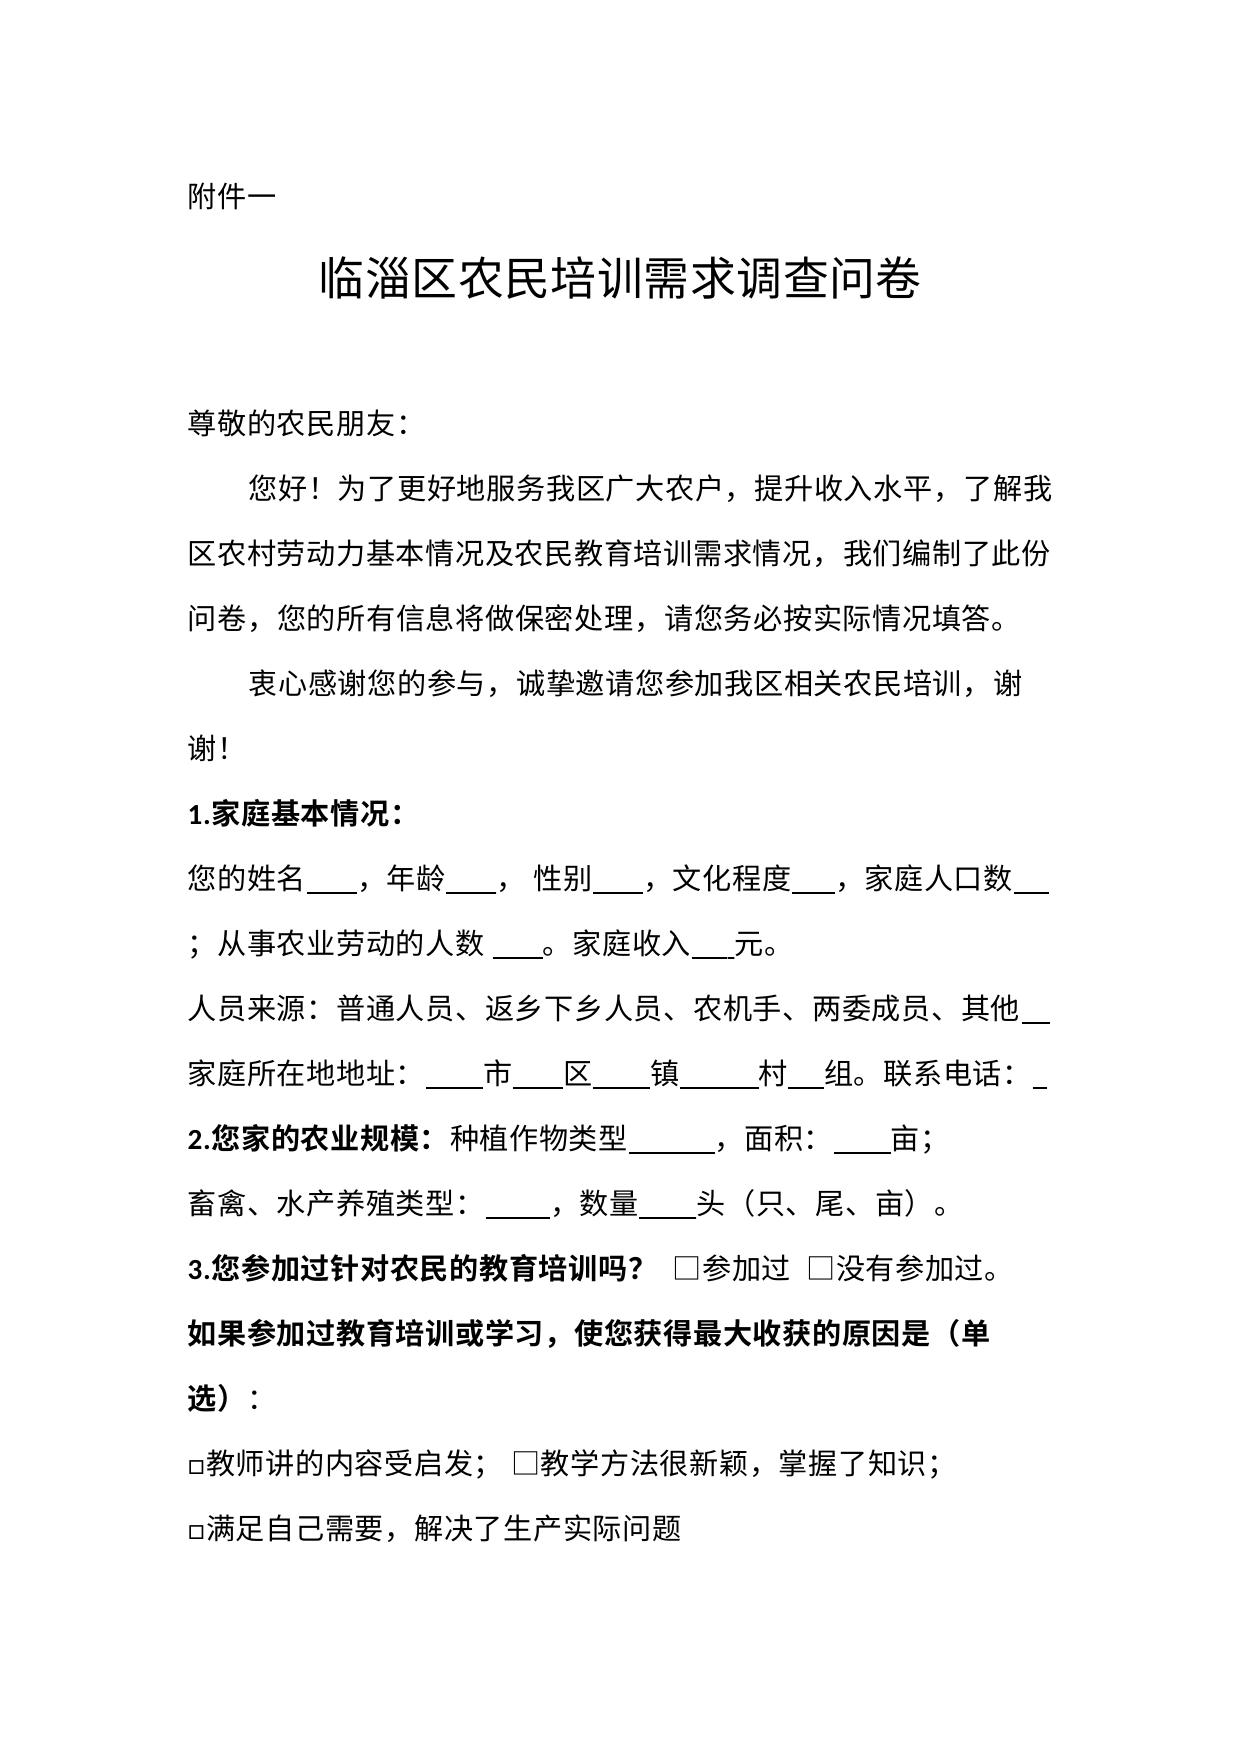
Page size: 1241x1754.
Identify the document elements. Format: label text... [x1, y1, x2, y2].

text 人员来源：普通人员、返乡下乡人员、农机手、两委成员、其他 [187, 974, 1053, 1039]
text 临淄区农民培训需求调查问卷 [187, 227, 1053, 324]
text 您好！为了更好地服务我区广大农户，提升收入水平，了解我区农村劳动力基本情况及农民教育培训需求情况，我们编制了此份问卷，您的所有信息将做保密处理，请您务必按实际情况填答。 [187, 454, 1053, 649]
text 1.家庭基本情况： [187, 779, 1053, 844]
text 如果参加过教育培训或学习，使您获得最大收获的原因是（单选）： [187, 1299, 1053, 1429]
text □教师讲的内容受启发； □教学方法很新颖，掌握了知识； [187, 1429, 1053, 1494]
text 尊敬的农民朋友： [187, 389, 1053, 454]
text 2.您家的农业规模：种植作物类型 ，面积： 亩； [187, 1104, 1053, 1169]
text □满足自己需要，解决了生产实际问题 [187, 1494, 1053, 1559]
text 畜禽、水产养殖类型： ，数量 头（只、尾、亩）。 [187, 1169, 1053, 1234]
text 您的姓名 ，年龄 ， 性别 ，文化程度 ，家庭人口数 ；从事农业劳动的人数 。家庭收入 元。 [187, 844, 1053, 974]
text 附件一 [187, 162, 1053, 227]
text 家庭所在地地址： 市 区 镇 村 组。联系电话： [187, 1039, 1053, 1104]
text 3.您参加过针对农民的教育培训吗？ □参加过 □没有参加过。 [187, 1234, 1053, 1299]
text 衷心感谢您的参与，诚挚邀请您参加我区相关农民培训，谢谢！ [187, 649, 1053, 779]
